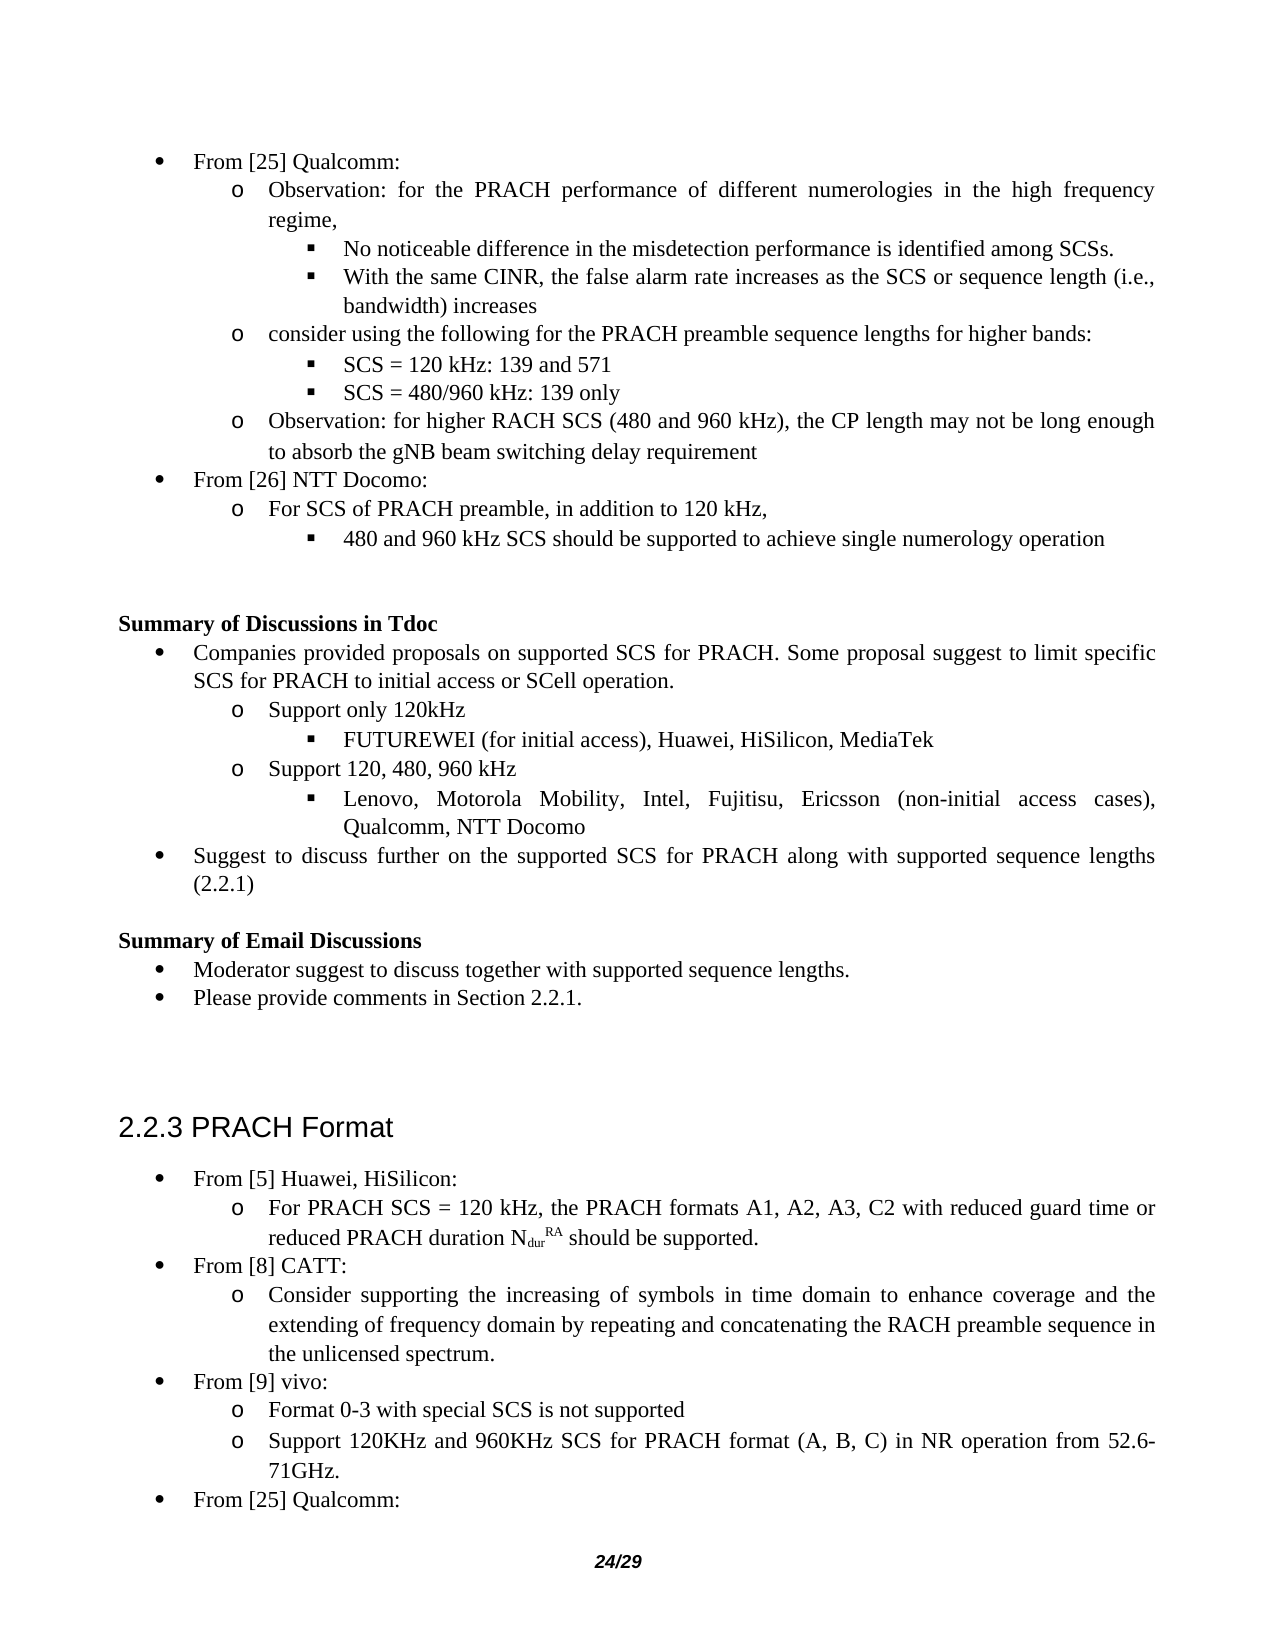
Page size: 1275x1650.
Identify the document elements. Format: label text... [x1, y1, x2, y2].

list Observation: for the PRACH performance of different numerologies in the high frequency regime, [231, 176, 1157, 233]
list 480 and 960 kHz SCS should be supported to achieve single numerology operation [306, 525, 1157, 551]
list SCS = 120 kHz: 139 and 571 [306, 351, 1157, 377]
list Support only 120kHz [231, 696, 1157, 724]
list For PRACH SCS = 120 kHz, the PRACH formats A1, A2, A3, C2 with reduced guard time or reduced PRACH duration NdurRA should be supported. [231, 1194, 1157, 1250]
list With the same CINR, the false alarm rate increases as the SCS or sequence length (i.e., bandwidth) increases [306, 263, 1157, 318]
list From [9] vivo: [156, 1368, 1157, 1394]
list From [25] Qualcomm: [156, 1486, 1157, 1512]
list Companies provided proposals on supported SCS for PRACH. Some proposal suggest to limit specific SCS for PRACH to initial access or SCell operation. [156, 639, 1157, 694]
list Consider supporting the increasing of symbols in time domain to enhance coverage and the extending of frequency domain by repeating and concatenating the RACH preamble sequence in the unlicensed spectrum. [231, 1281, 1157, 1366]
subtitle 2.2.3 PRACH Format [118, 1110, 1157, 1144]
text Summary of Discussions in Tdoc [118, 610, 1157, 637]
list From [25] Qualcomm: [156, 148, 1157, 174]
list From [5] Huawei, HiSilicon: [156, 1165, 1157, 1192]
list FUTUREWEI (for initial access), Huawei, HiSilicon, MediaTek [306, 726, 1157, 752]
list Lenovo, Motorola Mobility, Intel, Fujitisu, Ericsson (non-initial access cases), Qualcomm, NTT Docomo [306, 785, 1157, 840]
list Please provide comments in Section 2.2.1. [156, 984, 1157, 1010]
list Support 120, 480, 960 kHz [231, 754, 1157, 783]
list From [26] NTT Docomo: [156, 466, 1157, 493]
list For SCS of PRACH preamble, in addition to 120 kHz, [231, 495, 1157, 523]
list consider using the following for the PRACH preamble sequence lengths for higher bands: [231, 320, 1157, 348]
list SCS = 480/960 kHz: 139 only [306, 379, 1157, 405]
list From [8] CATT: [156, 1252, 1157, 1279]
text Summary of Email Discussions [118, 927, 1157, 953]
list Observation: for higher RACH SCS (480 and 960 kHz), the CP length may not be long enough to absorb the gNB beam switching delay requirement [231, 407, 1157, 464]
list Support 120KHz and 960KHz SCS for PRACH format (A, B, C) in NR operation from 52.6-71GHz. [231, 1427, 1157, 1483]
list Suggest to discuss further on the supported SCS for PRACH along with supported sequence lengths (2.2.1) [156, 842, 1157, 897]
list No noticeable difference in the misdetection performance is identified among SCSs. [306, 235, 1157, 261]
list Format 0-3 with special SCS is not supported [231, 1396, 1157, 1425]
list Moderator suggest to discuss together with supported sequence lengths. [156, 956, 1157, 982]
